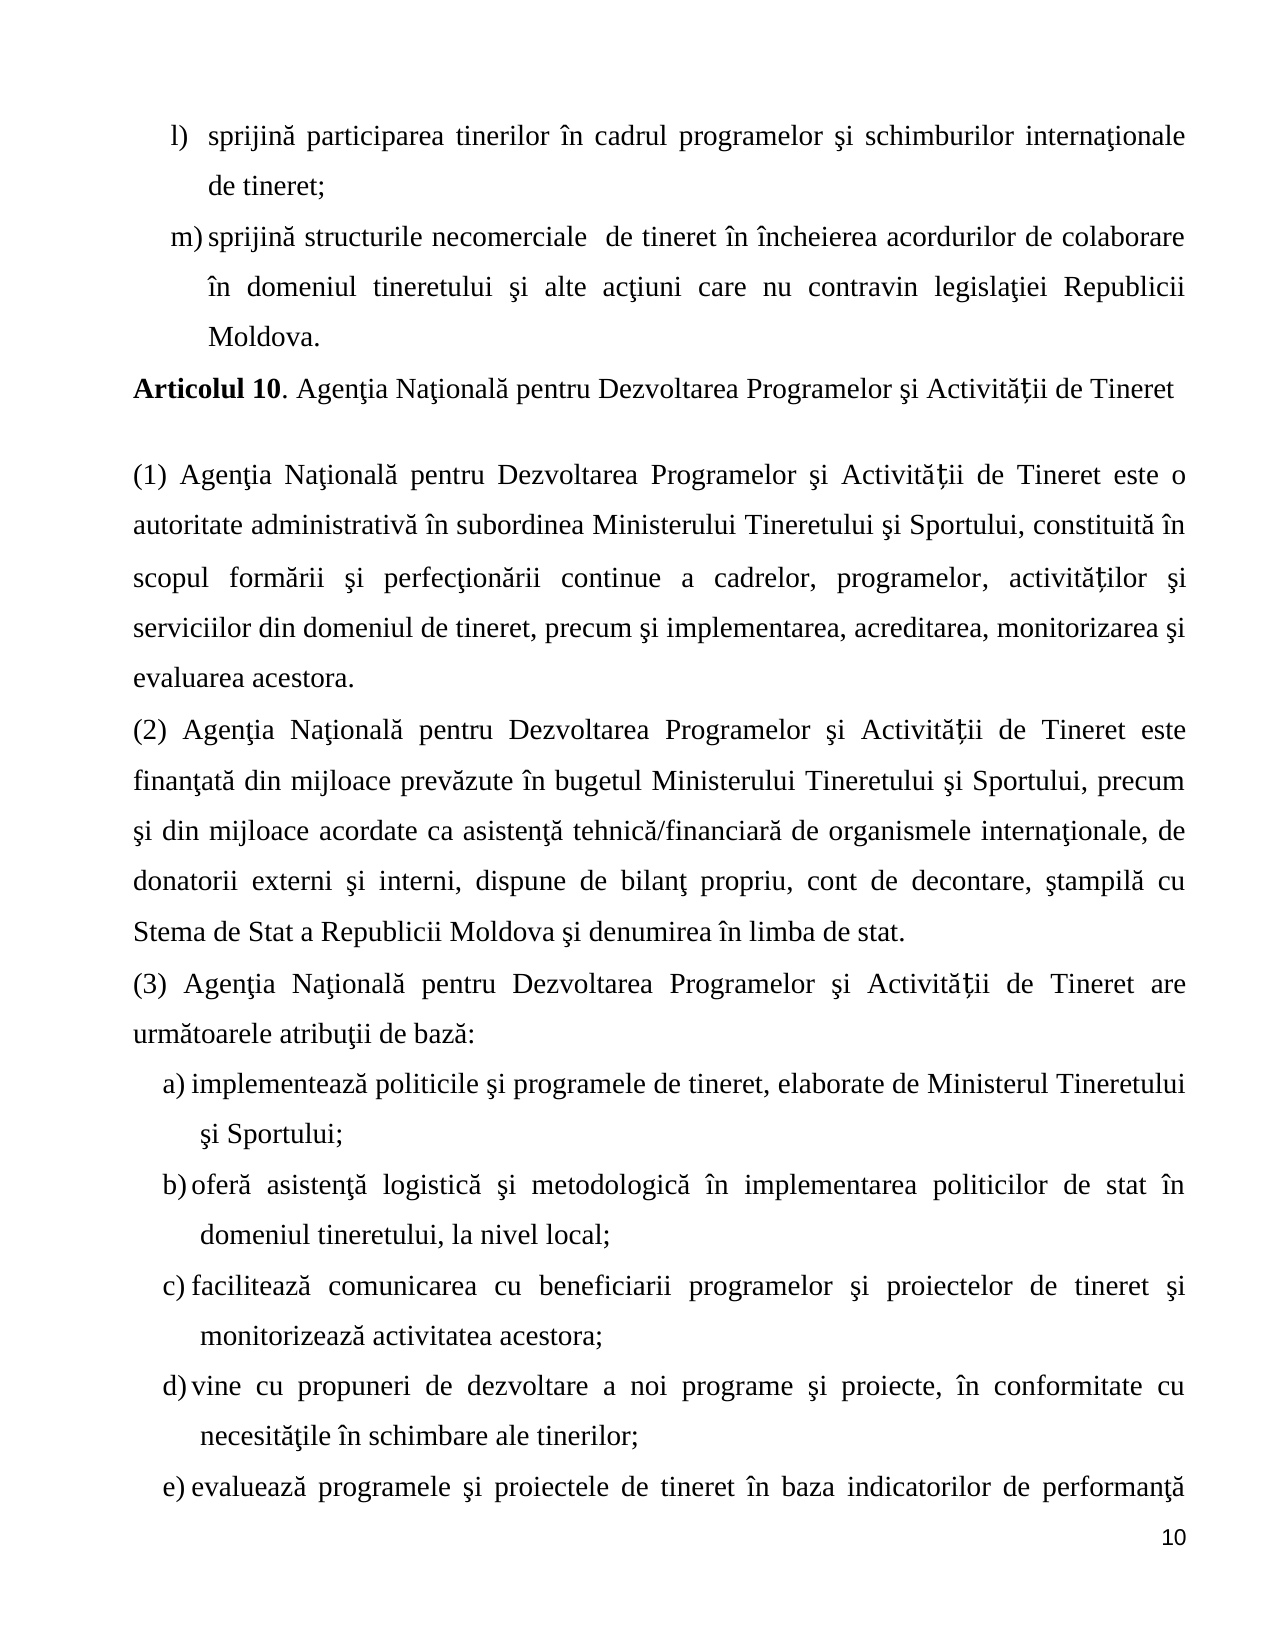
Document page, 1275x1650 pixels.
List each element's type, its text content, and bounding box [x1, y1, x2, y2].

list facilitează comunicarea cu beneficiarii programelor şi proiectelor de tineret şi monitorizează activitatea acestora; [162, 1268, 1186, 1351]
list sprijină participarea tinerilor în cadrul programelor şi schimburilor internaţionale de tineret; [170, 118, 1186, 202]
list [162, 1469, 1186, 1502]
text Articolul 10. Agenţia Naţională pentru Dezvoltarea Programelor şi Activității de Tineret [133, 370, 1186, 405]
list sprijină structurile necomerciale de tineret în încheierea acordurilor de colaborare în domeniul tineretului şi alte acţiuni care nu contravin legislaţiei Republicii Moldova. [170, 219, 1186, 353]
text (2) Agenţia Naţională pentru Dezvoltarea Programelor şi Activității de Tineret este finanţată din mijloace prevăzute în bugetul Ministerului Tineretului şi Sportului, precum şi din mijloace acordate ca asistenţă tehnică/financiară de organismele internaţionale, de donatorii externi şi interni, dispune de bilanţ propriu, cont de decontare, ştampilă cu Stema de Stat a Republicii Moldova şi denumirea în limba de stat. [133, 711, 1186, 947]
text (1) Agenţia Naţională pentru Dezvoltarea Programelor şi Activității de Tineret este o autoritate administrativă în subordinea Ministerului Tineretului şi Sportului, constituită în scopul formării şi perfecţionării continue a cadrelor, programelor, activităților şi serviciilor din domeniul de tineret, precum şi implementarea, acreditarea, monitorizarea şi evaluarea acestora. [133, 455, 1186, 694]
text (3) Agenţia Naţională pentru Dezvoltarea Programelor şi Activității de Tineret are următoarele atribuţii de bază: [133, 964, 1186, 1049]
list oferă asistenţă logistică şi metodologică în implementarea politicilor de stat în domeniul tineretului, la nivel local; [162, 1167, 1186, 1251]
list vine cu propuneri de dezvoltare a noi programe şi proiecte, în conformitate cu necesităţile în schimbare ale tinerilor; [162, 1368, 1186, 1452]
list implementează politicile şi programele de tineret, elaborate de Ministerul Tineretului şi Sportului; [162, 1066, 1186, 1150]
